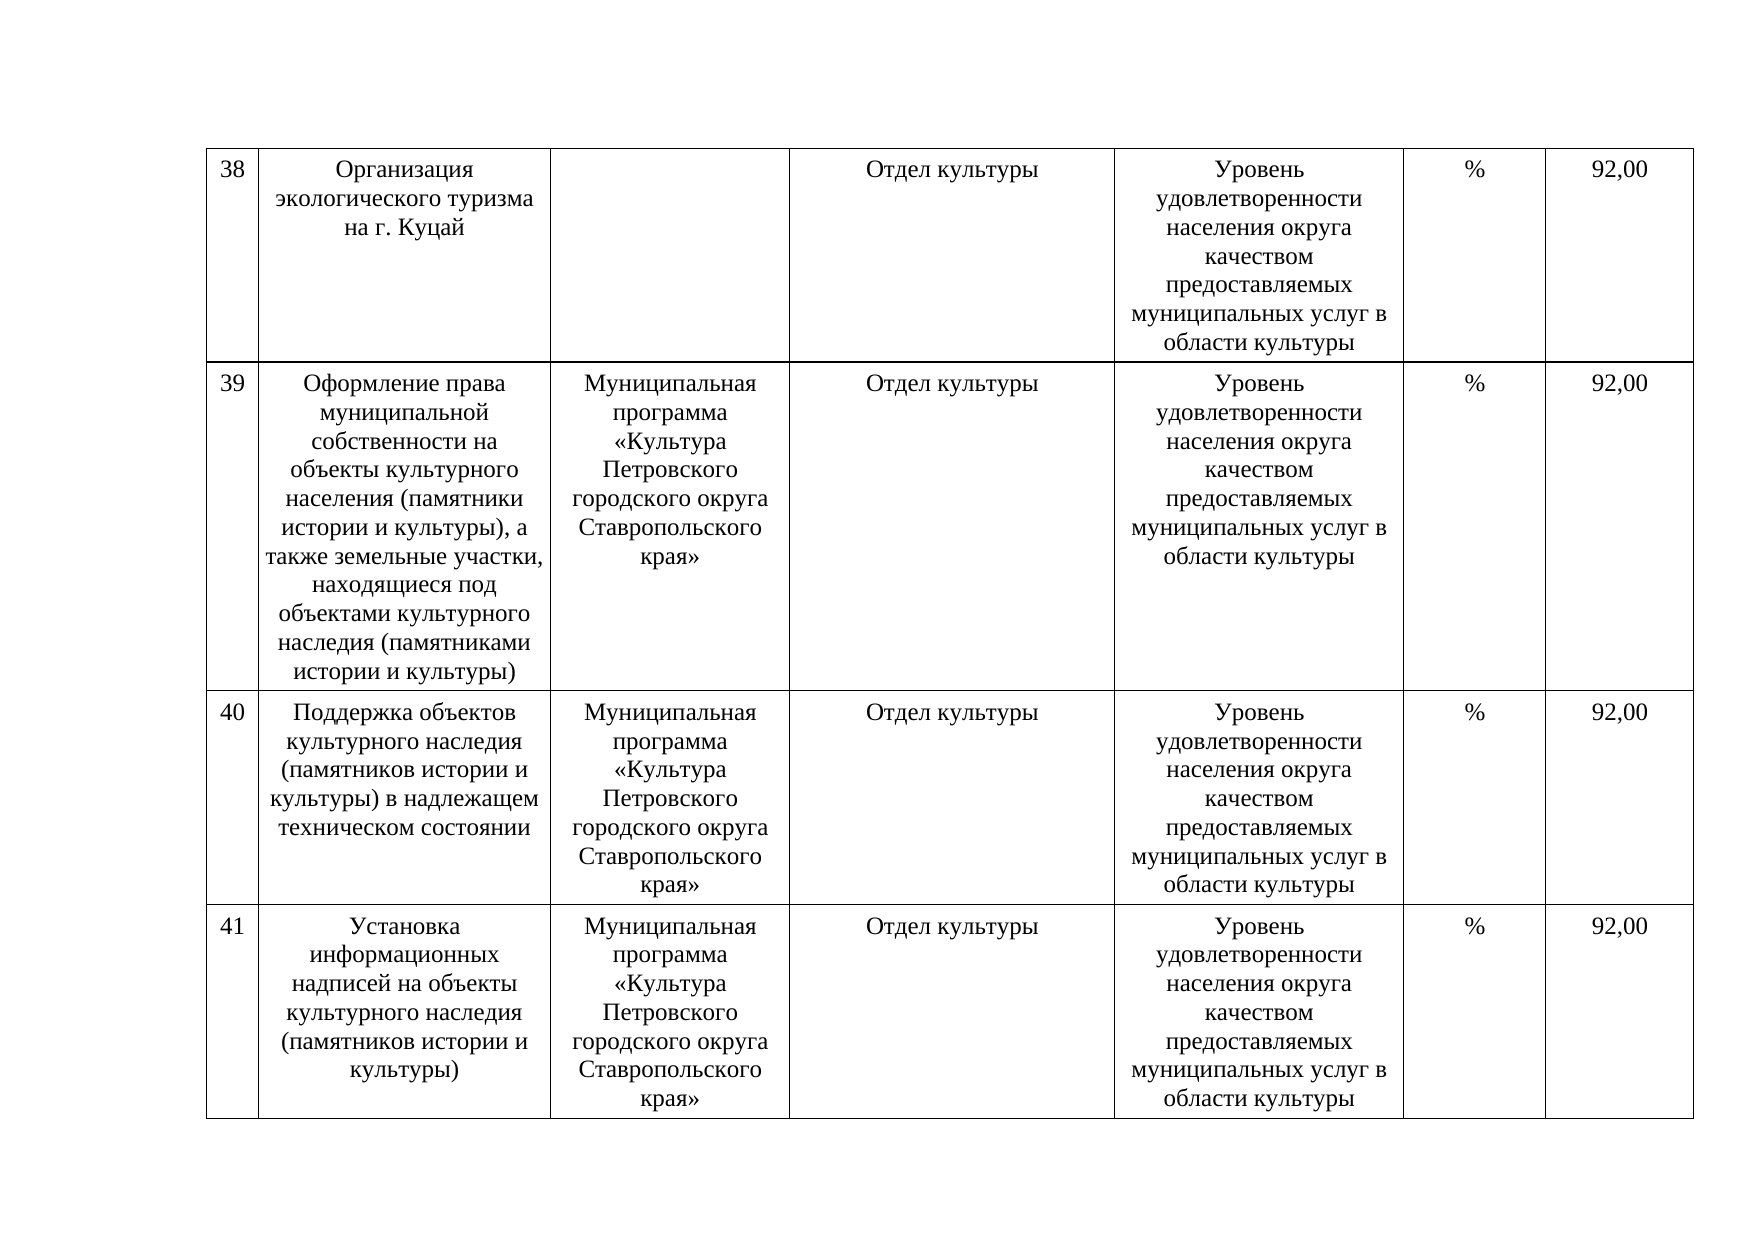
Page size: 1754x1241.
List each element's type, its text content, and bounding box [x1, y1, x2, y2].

table_cell Отдел культуры [790, 363, 1114, 690]
table_cell Установка информационных надписей на объекты культурного наследия (памятников истории и культуры) [259, 905, 550, 1118]
table_cell Отдел культуры [790, 905, 1114, 1118]
table_cell Оформление права муниципальной собственности на объекты культурного населения (памятники истории и культуры), а также земельные участки, находящиеся под объектами культурного наследия (памятниками истории и культуры) [259, 363, 550, 690]
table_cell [551, 905, 789, 1118]
table_cell Отдел культуры [790, 691, 1114, 904]
table_cell 38 [207, 149, 258, 361]
table_cell % [1404, 905, 1545, 1118]
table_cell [1115, 905, 1403, 1118]
table_cell Поддержка объектов культурного наследия (памятников истории и культуры) в надлежащем техническом состоянии [259, 691, 550, 904]
table_cell % [1404, 363, 1545, 690]
table_cell Отдел культуры [790, 149, 1114, 361]
table_cell % [1404, 149, 1545, 361]
table_cell 92,00 [1546, 905, 1693, 1118]
table_cell Уровень удовлетворенности населения округа качеством предоставляемых муниципальных услуг в области культуры [1115, 691, 1403, 904]
table_cell Уровень удовлетворенности населения округа качеством предоставляемых муниципальных услуг в области культуры [1115, 363, 1403, 690]
table_cell Муниципальная программа «Культура Петровского городского округа Ставропольского края» [551, 363, 789, 690]
table_cell 40 [207, 691, 258, 904]
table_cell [1115, 149, 1403, 361]
table_cell Муниципальная программа «Культура Петровского городского округа Ставропольского края» [551, 691, 789, 904]
table_cell 39 [207, 363, 258, 690]
table_cell 41 [207, 905, 258, 1118]
table_cell 92,00 [1546, 363, 1693, 690]
table_cell % [1404, 691, 1545, 904]
table_cell 92,00 [1546, 691, 1693, 904]
table_cell [551, 149, 789, 361]
table_cell Организация экологического туризма на г. Куцай [259, 149, 550, 361]
table_cell 92,00 [1546, 149, 1693, 361]
